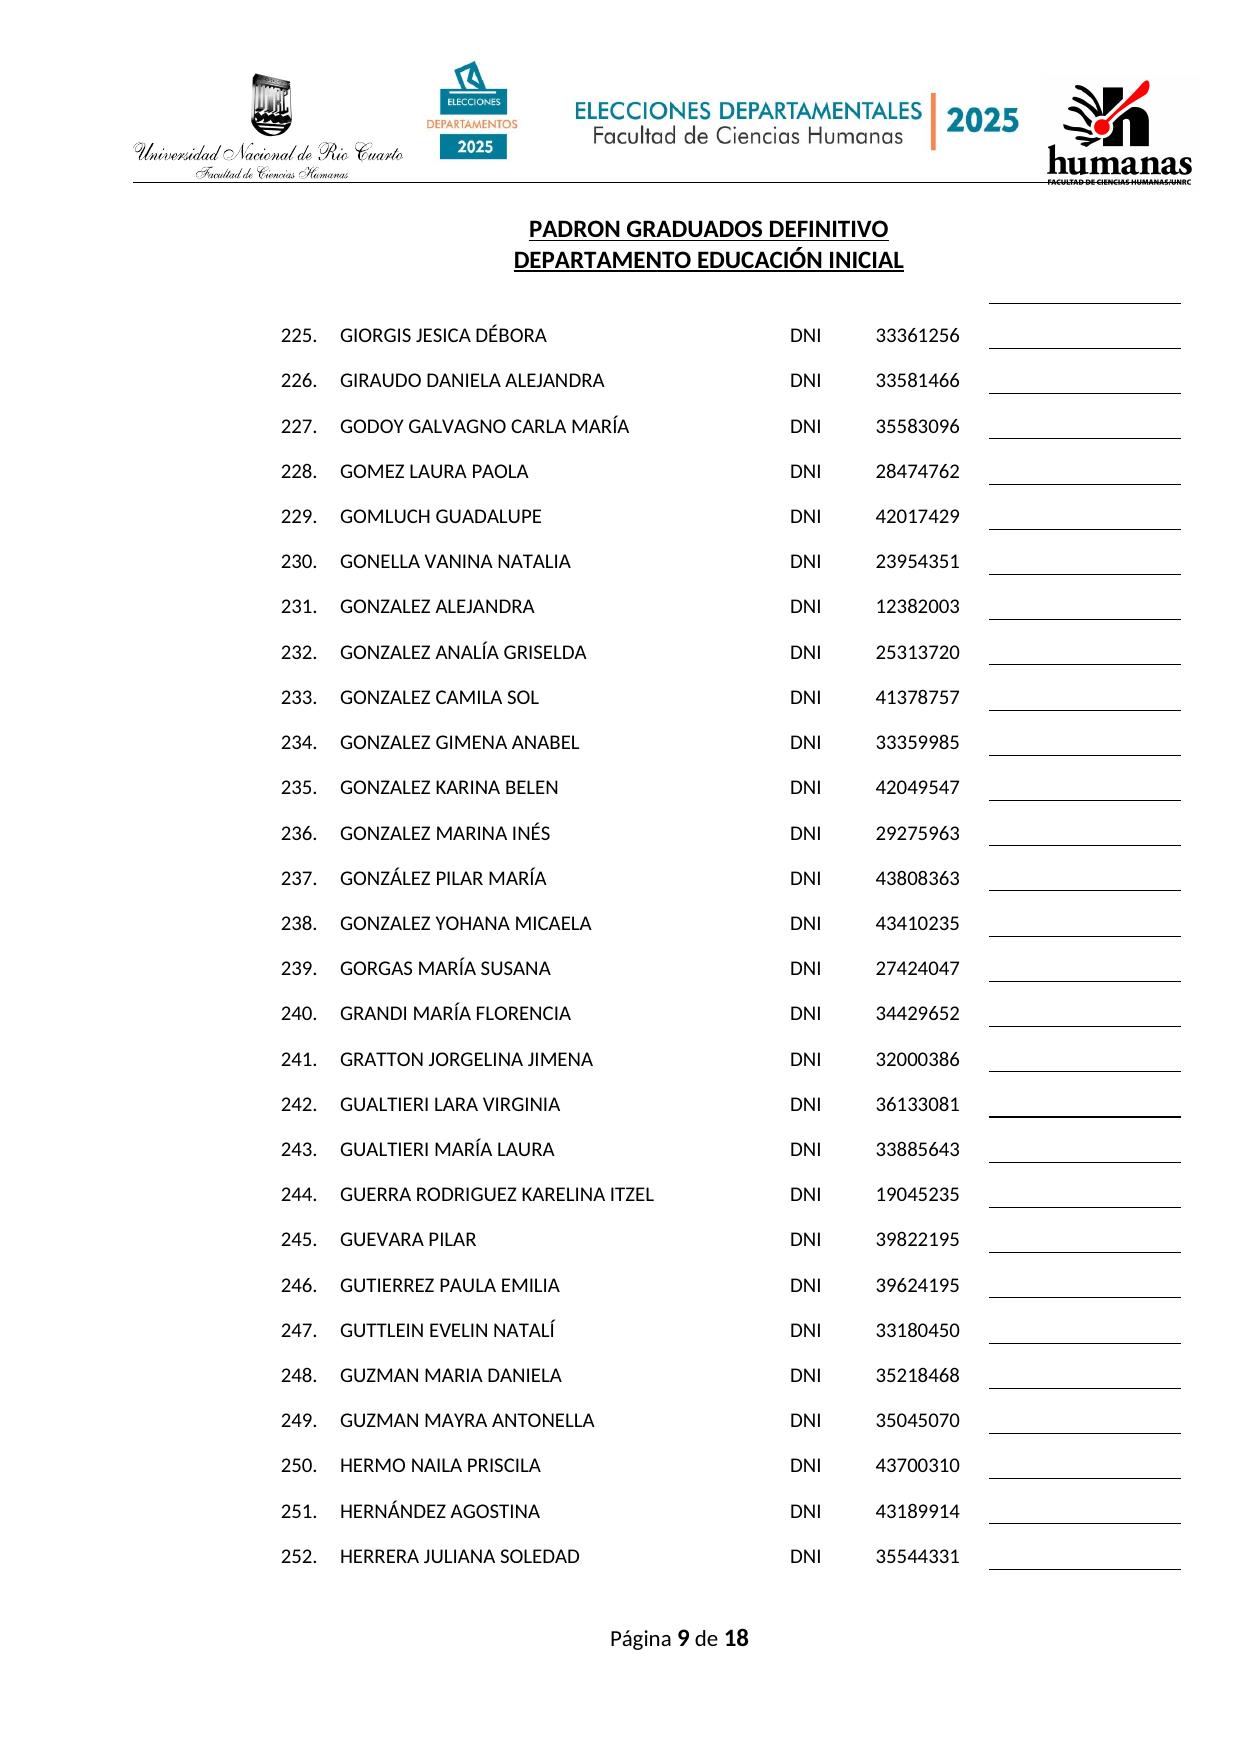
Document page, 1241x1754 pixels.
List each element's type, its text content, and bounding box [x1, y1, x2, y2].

table_cell GONZALEZ MARINA INÉS [177, 800, 783, 845]
table_cell [989, 349, 1181, 393]
table_cell [989, 530, 1181, 574]
table_cell [989, 846, 1181, 890]
table_cell [989, 1163, 1181, 1207]
table_cell 35045070 [842, 1388, 989, 1433]
table_cell HERMO NAILA PRISCILA [177, 1433, 783, 1478]
table_cell DNI [783, 438, 842, 483]
table_cell HERNÁNDEZ AGOSTINA [177, 1478, 783, 1523]
table_cell DNI [783, 1116, 842, 1162]
table_cell DNI [783, 1252, 842, 1297]
table_cell GOMEZ LAURA PAOLA [177, 438, 783, 483]
table_cell GUERRA RODRIGUEZ KARELINA ITZEL [177, 1162, 783, 1207]
table_cell [989, 1027, 1181, 1071]
table_cell [989, 665, 1181, 709]
table_cell [989, 1389, 1181, 1433]
table_cell GONZALEZ ANALÍA GRISELDA [177, 619, 783, 664]
table_cell DNI [783, 484, 842, 529]
table_cell 39822195 [842, 1207, 989, 1252]
table_cell [989, 1253, 1181, 1297]
table_cell DNI [783, 755, 842, 800]
table_cell GUTTLEIN EVELIN NATALÍ [177, 1297, 783, 1342]
table_cell 42017429 [842, 484, 989, 529]
table_cell DNI [783, 1523, 842, 1568]
table_cell GONZALEZ CAMILA SOL [177, 664, 783, 709]
table_cell [989, 1298, 1181, 1342]
table_cell GONZALEZ GIMENA ANABEL [177, 710, 783, 755]
table_cell HERRERA JULIANA SOLEDAD [177, 1523, 783, 1568]
table_cell [989, 711, 1181, 755]
table_cell 43808363 [842, 845, 989, 890]
table_cell GONZALEZ YOHANA MICAELA [177, 890, 783, 936]
table_cell [989, 891, 1181, 936]
table_cell DNI [783, 619, 842, 664]
table_cell [989, 1479, 1181, 1523]
table_cell [989, 1208, 1181, 1252]
table_cell DNI [783, 303, 842, 348]
table_cell 34429652 [842, 981, 989, 1026]
table_cell DNI [783, 936, 842, 981]
table_cell GUTIERREZ PAULA EMILIA [177, 1252, 783, 1297]
table_cell DNI [783, 574, 842, 619]
table_cell DNI [783, 1026, 842, 1071]
table_cell 33180450 [842, 1297, 989, 1342]
table_cell GUALTIERI MARÍA LAURA [177, 1116, 783, 1162]
table_cell DNI [783, 981, 842, 1026]
table_cell [989, 575, 1181, 619]
table_cell 42049547 [842, 755, 989, 800]
table_cell [989, 801, 1181, 845]
table_cell [989, 982, 1181, 1026]
table_cell 33581466 [842, 348, 989, 393]
table_cell DNI [783, 1433, 842, 1478]
table_cell GONELLA VANINA NATALIA [177, 529, 783, 574]
table_cell GRATTON JORGELINA JIMENA [177, 1026, 783, 1071]
table_cell DNI [783, 348, 842, 393]
table_cell GONZALEZ ALEJANDRA [177, 574, 783, 619]
table_cell DNI [783, 1162, 842, 1207]
table_cell DNI [783, 529, 842, 574]
table_cell DNI [783, 800, 842, 845]
table_cell DNI [783, 664, 842, 709]
table_cell 43189914 [842, 1478, 989, 1523]
table_cell [989, 1434, 1181, 1478]
table_cell GIORGIS JESICA DÉBORA [177, 303, 783, 348]
table_cell 29275963 [842, 800, 989, 845]
table_cell GONZALEZ KARINA BELEN [177, 755, 783, 800]
table_cell GODOY GALVAGNO CARLA MARÍA [177, 393, 783, 438]
table_cell [989, 1118, 1181, 1162]
table_cell 43700310 [842, 1433, 989, 1478]
table_cell 43410235 [842, 890, 989, 936]
table_cell [989, 756, 1181, 800]
table_cell 35544331 [842, 1523, 989, 1568]
table_cell DNI [783, 710, 842, 755]
table_cell 35583096 [842, 393, 989, 438]
table_cell 33361256 [842, 303, 989, 348]
table_cell DNI [783, 1207, 842, 1252]
table_cell 33359985 [842, 710, 989, 755]
table_cell [989, 620, 1181, 664]
picture [266, 51, 1200, 193]
table_cell [989, 1344, 1181, 1388]
table_cell GRANDI MARÍA FLORENCIA [177, 981, 783, 1026]
table_cell GOMLUCH GUADALUPE [177, 484, 783, 529]
table_cell 28474762 [842, 438, 989, 483]
table_cell 23954351 [842, 529, 989, 574]
table_cell GUEVARA PILAR [177, 1207, 783, 1252]
table_cell DNI [783, 1388, 842, 1433]
table_cell [989, 304, 1181, 348]
table_cell 19045235 [842, 1162, 989, 1207]
table_cell 27424047 [842, 936, 989, 981]
table_cell 36133081 [842, 1071, 989, 1116]
table_cell GUZMAN MAYRA ANTONELLA [177, 1388, 783, 1433]
table_cell DNI [783, 1478, 842, 1523]
table_cell 35218468 [842, 1343, 989, 1388]
table_cell [989, 485, 1181, 529]
table_cell GORGAS MARÍA SUSANA [177, 936, 783, 981]
table_cell 33885643 [842, 1116, 989, 1162]
table_cell [989, 1072, 1181, 1116]
table_cell [989, 439, 1181, 483]
table_cell DNI [783, 393, 842, 438]
table_cell GONZÁLEZ PILAR MARÍA [177, 845, 783, 890]
table_cell GIRAUDO DANIELA ALEJANDRA [177, 348, 783, 393]
table_cell DNI [783, 890, 842, 936]
table_cell DNI [783, 1071, 842, 1116]
table_cell 39624195 [842, 1252, 989, 1297]
table_cell 12382003 [842, 574, 989, 619]
table_cell [989, 394, 1181, 438]
table_cell [989, 1524, 1181, 1568]
table_cell DNI [783, 845, 842, 890]
table_cell GUZMAN MARIA DANIELA [177, 1343, 783, 1388]
table_cell 32000386 [842, 1026, 989, 1071]
table_cell GUALTIERI LARA VIRGINIA [177, 1071, 783, 1116]
table_cell DNI [783, 1343, 842, 1388]
table_cell DNI [783, 1297, 842, 1342]
table_cell [989, 937, 1181, 981]
table_cell 25313720 [842, 619, 989, 664]
table_cell 41378757 [842, 664, 989, 709]
